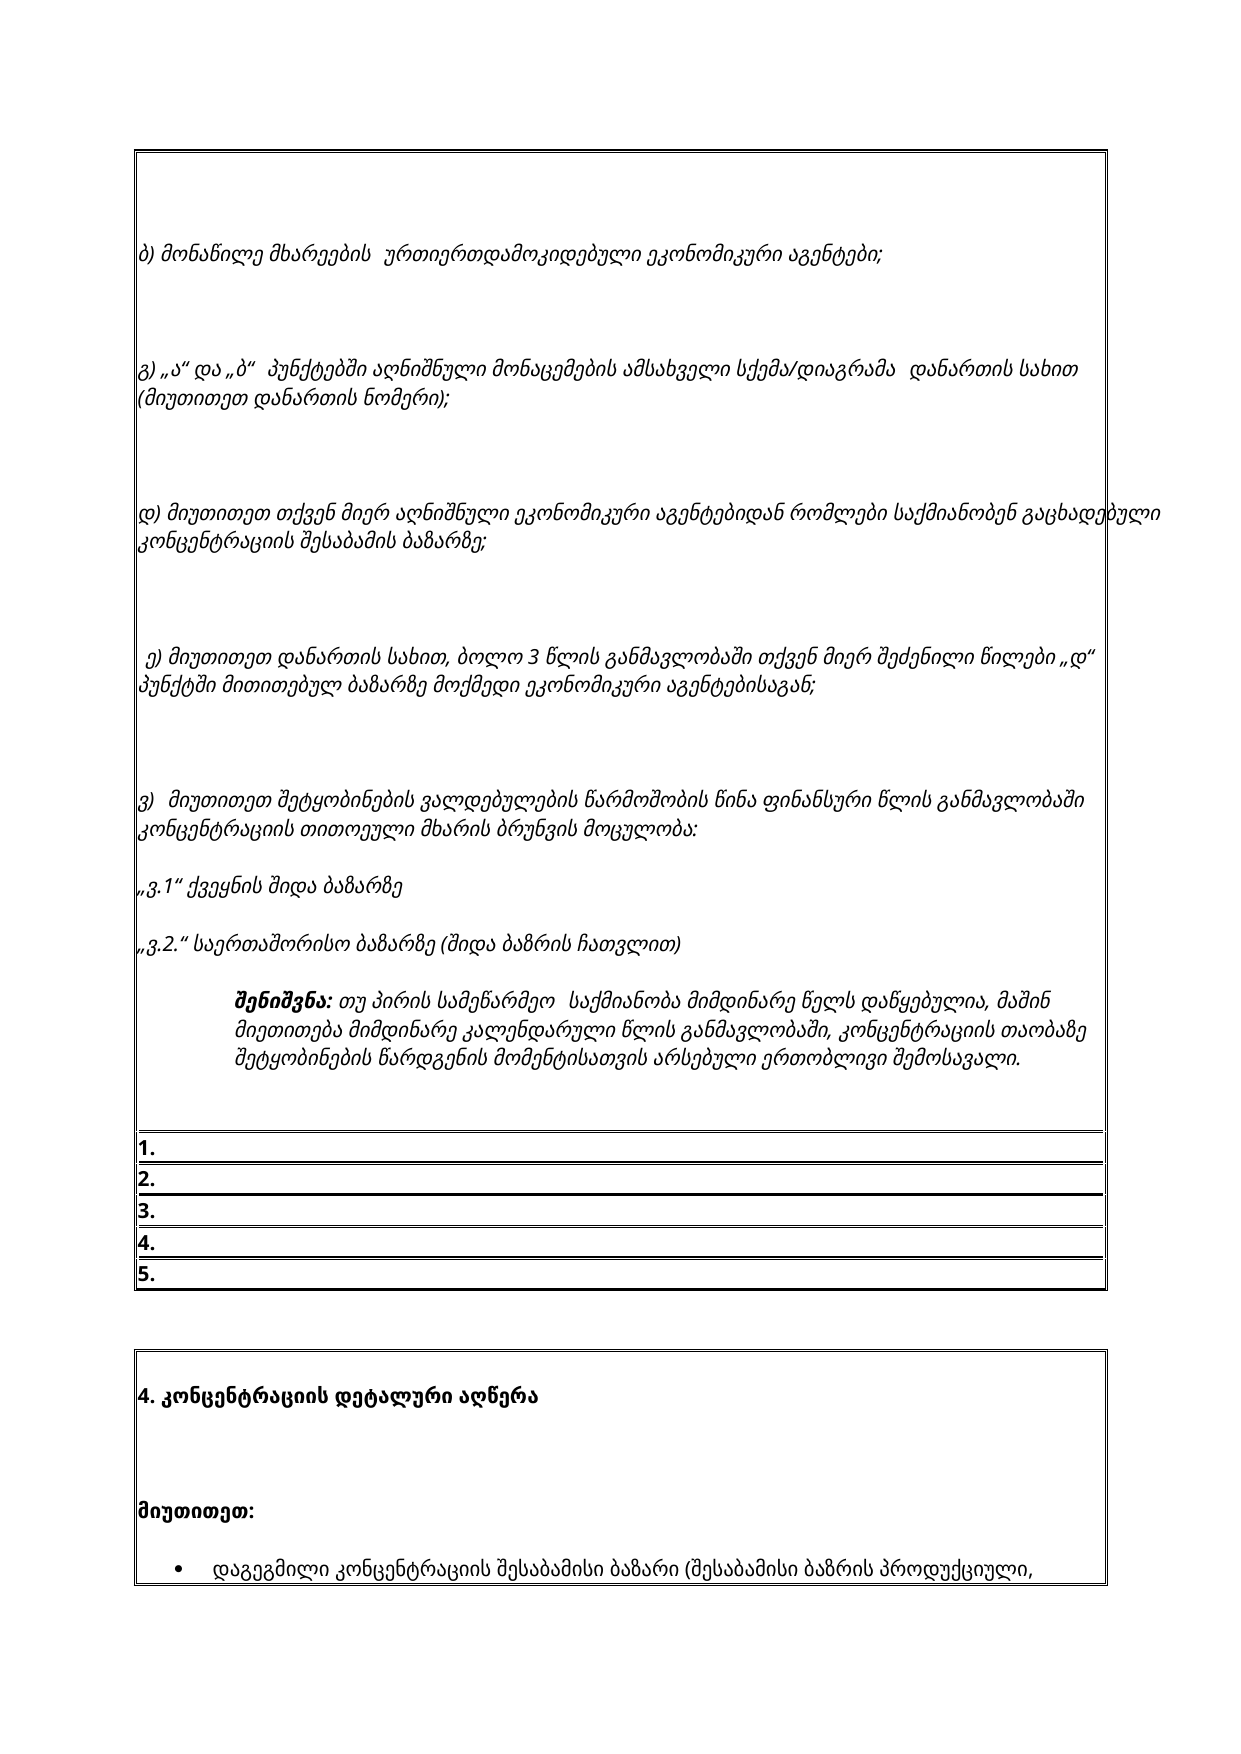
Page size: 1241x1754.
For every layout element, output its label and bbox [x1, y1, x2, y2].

table_header [131, 148, 1106, 1587]
